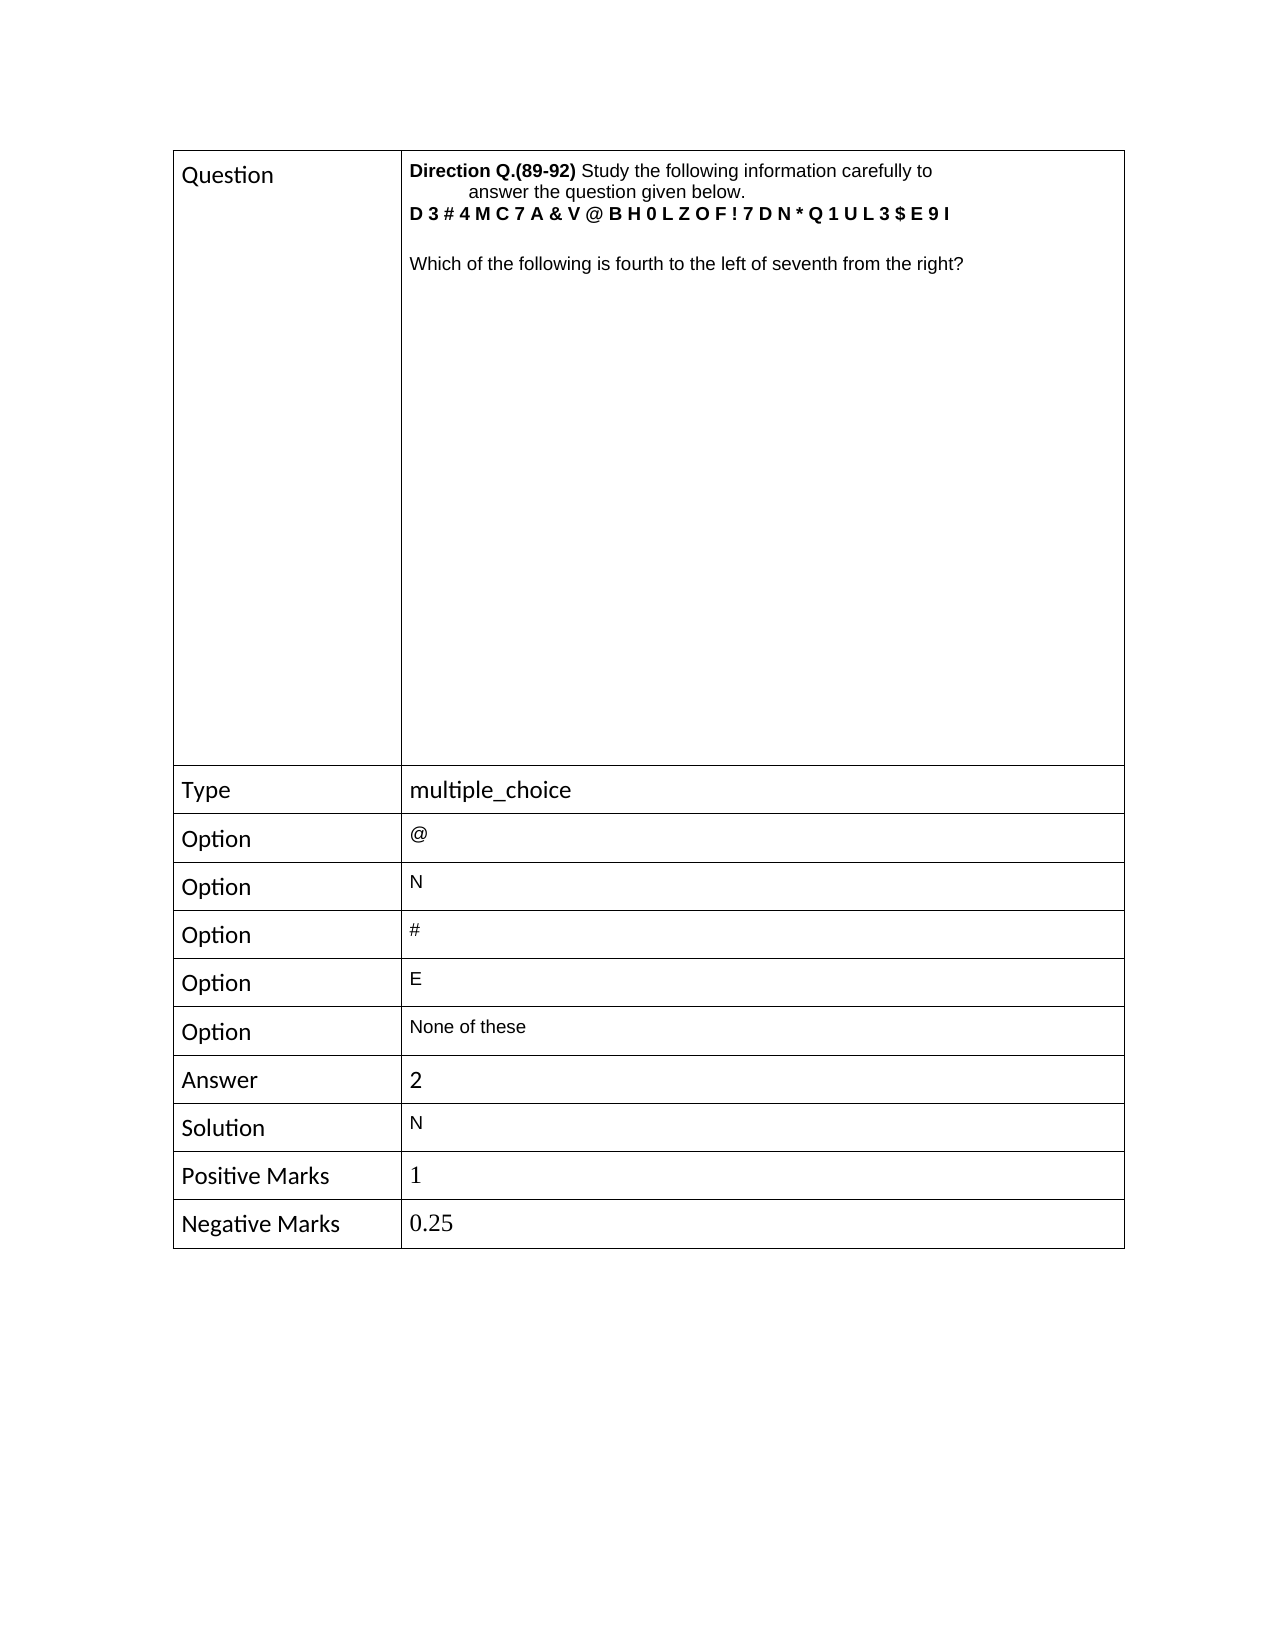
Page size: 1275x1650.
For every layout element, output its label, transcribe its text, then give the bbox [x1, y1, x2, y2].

table_cell N [402, 863, 1124, 910]
table_cell Option [174, 959, 401, 1006]
table_cell 0.25 [402, 1200, 1124, 1247]
table_cell Solution [174, 1104, 401, 1151]
table_header Question [174, 151, 401, 765]
table_cell Positive Marks [174, 1152, 401, 1199]
table_cell 1 [402, 1152, 1124, 1199]
table_cell Type [174, 766, 401, 813]
table_cell N [402, 1104, 1124, 1151]
table_cell Option [174, 911, 401, 958]
table_cell 2 [402, 1056, 1124, 1103]
table_cell @ [402, 814, 1124, 862]
table_cell Option [174, 863, 401, 910]
table_cell # [402, 911, 1124, 958]
table_cell Negative Marks [174, 1200, 401, 1247]
table_cell Answer [174, 1056, 401, 1103]
table_header Direction Q.(89-92) Study the following information carefully to answer the question given below. D 3 # 4 M C 7 A & V @ B H 0 L Z O F ! 7 D N * Q 1 U L 3 $ E 9 I Which of the following is fourth to the left of seventh from the right? [402, 151, 1124, 765]
table_cell Option [174, 814, 401, 862]
table_cell E [402, 959, 1124, 1006]
table_cell None of these [402, 1007, 1124, 1054]
table_cell Option [174, 1007, 401, 1054]
table_cell multiple_choice [402, 766, 1124, 813]
